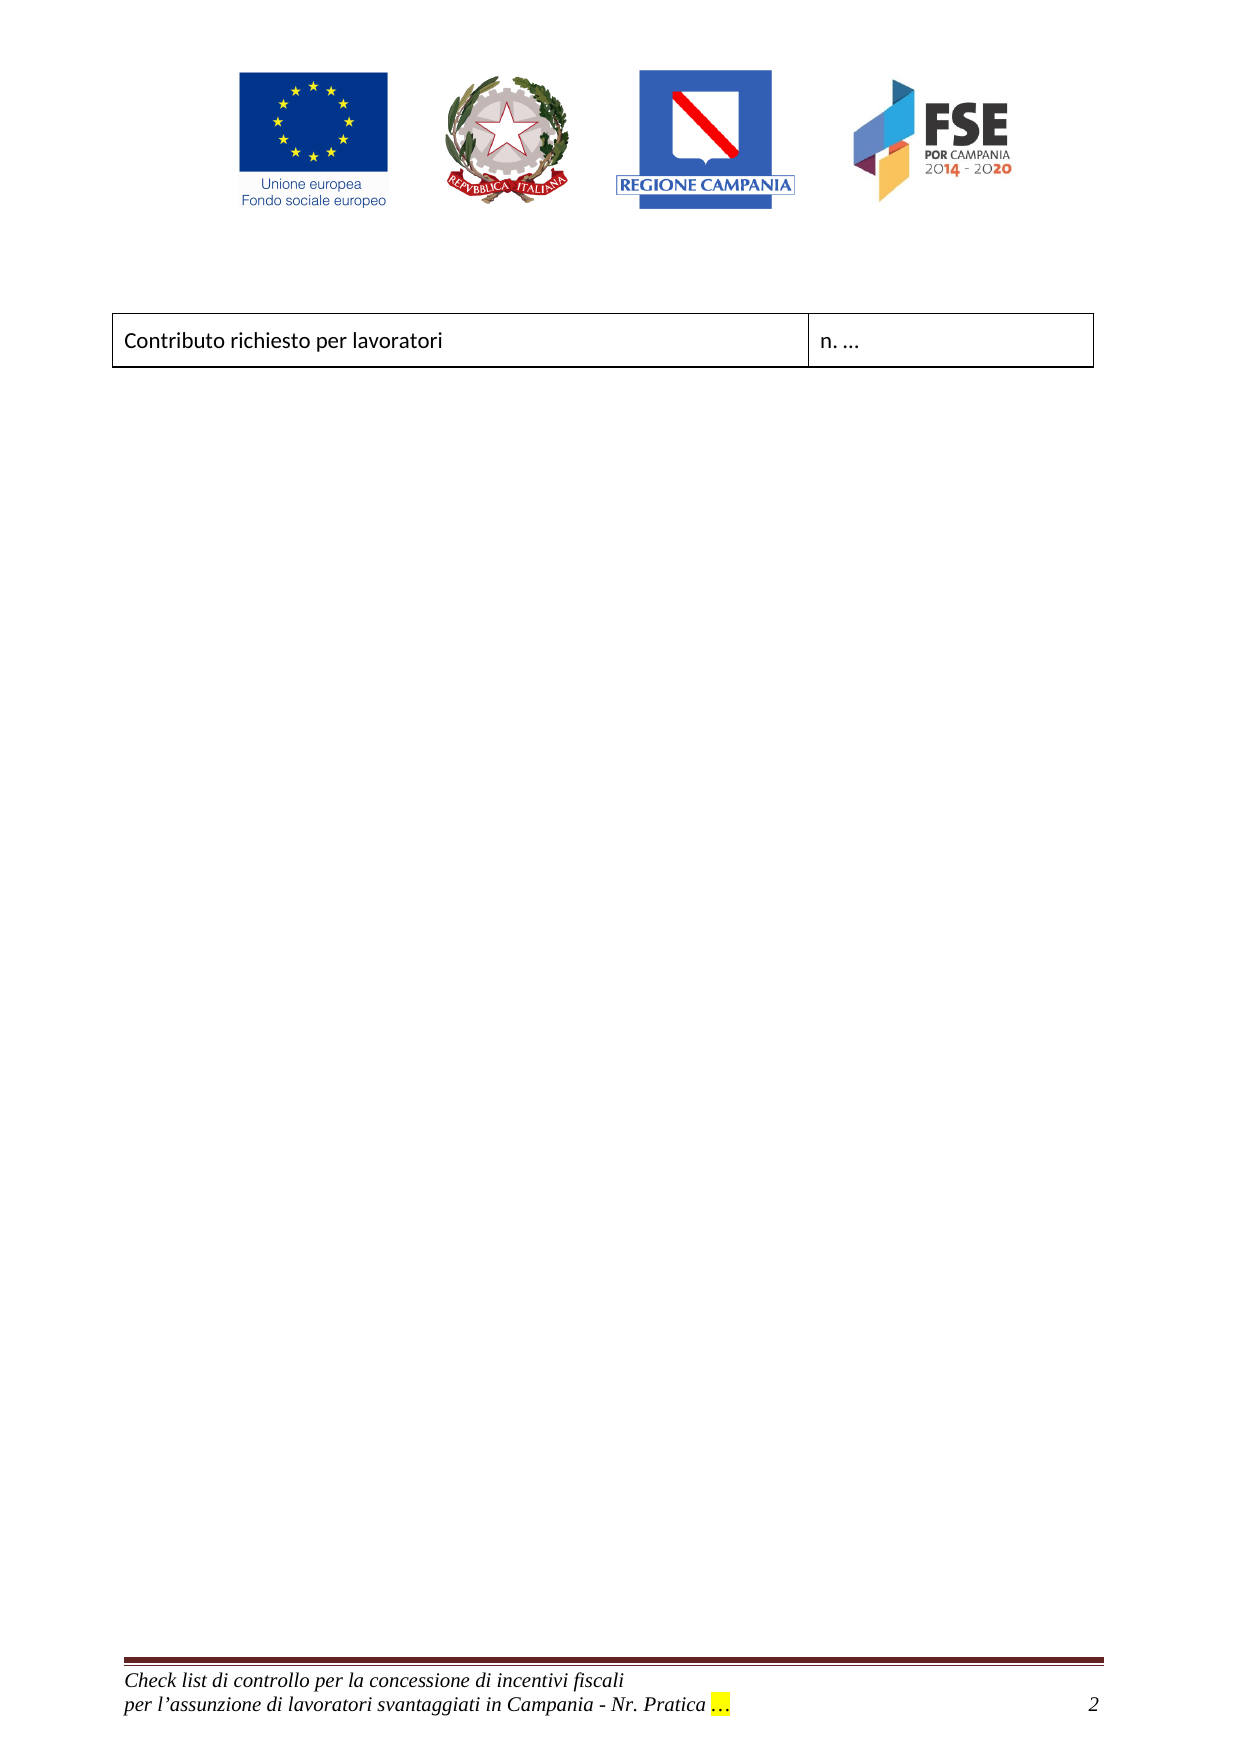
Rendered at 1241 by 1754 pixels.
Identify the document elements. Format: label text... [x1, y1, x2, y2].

picture [616, 70, 795, 209]
picture [814, 70, 1052, 209]
picture [238, 71, 389, 208]
picture [440, 70, 577, 209]
table_header Contributo richiesto per lavoratori [113, 314, 808, 366]
table_header n. … [809, 314, 1093, 366]
